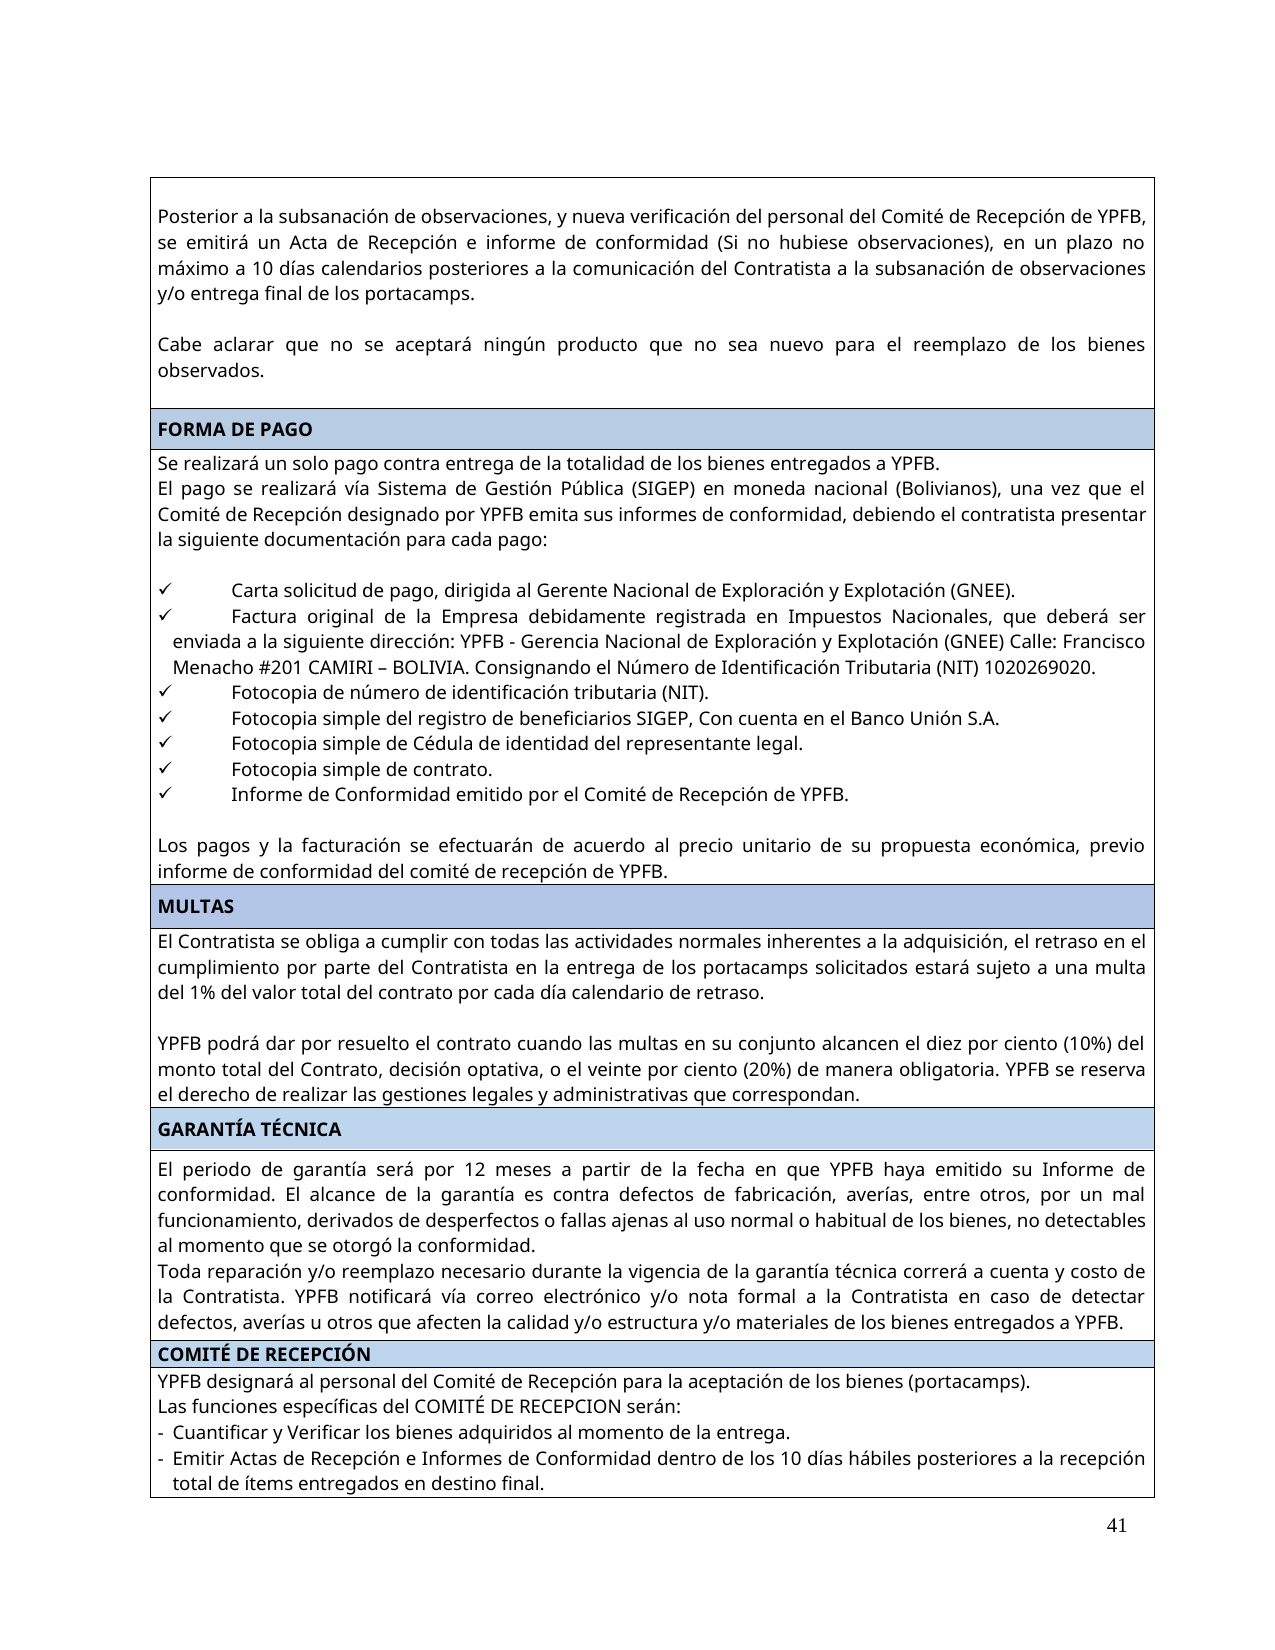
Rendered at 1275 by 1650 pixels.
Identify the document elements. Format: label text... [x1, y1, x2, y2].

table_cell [151, 178, 1154, 408]
table_cell El Contratista se obliga a cumplir con todas las actividades normales inherentes a la adquisición, el retraso en el cumplimiento por parte del Contratista en la entrega de los portacamps solicitados estará sujeto a una multa del 1% del valor total del contrato por cada día calendario de retraso. YPFB podrá dar por resuelto el contrato cuando las multas en su conjunto alcancen el diez por ciento (10%) del monto total del Contrato, decisión optativa, o el veinte por ciento (20%) de manera obligatoria. YPFB se reserva el derecho de realizar las gestiones legales y administrativas que correspondan. [151, 929, 1154, 1107]
table_cell Se realizará un solo pago contra entrega de la totalidad de los bienes entregados a YPFB. El pago se realizará vía Sistema de Gestión Pública (SIGEP) en moneda nacional (Bolivianos), una vez que el Comité de Recepción designado por YPFB emita sus informes de conformidad, debiendo el contratista presentar la siguiente documentación para cada pago: Carta solicitud de pago, dirigida al Gerente Nacional de Exploración y Explotación (GNEE). Factura original de la Empresa debidamente registrada en Impuestos Nacionales, que deberá ser enviada a la siguiente dirección: YPFB - Gerencia Nacional de Exploración y Explotación (GNEE) Calle: Francisco Menacho #201 CAMIRI – BOLIVIA. Consignando el Número de Identificación Tributaria (NIT) 1020269020. Fotocopia de número de identificación tributaria (NIT). Fotocopia simple del registro de beneficiarios SIGEP, Con cuenta en el Banco Unión S.A. Fotocopia simple de Cédula de identidad del representante legal. Fotocopia simple de contrato. Informe de Conformidad emitido por el Comité de Recepción de YPFB. Los pagos y la facturación se efectuarán de acuerdo al precio unitario de su propuesta económica, previo informe de conformidad del comité de recepción de YPFB. [151, 450, 1154, 884]
table_cell FORMA DE PAGO [151, 409, 1154, 449]
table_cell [151, 1368, 1154, 1497]
table_cell GARANTÍA TÉCNICA [151, 1108, 1154, 1149]
table_cell El periodo de garantía será por 12 meses a partir de la fecha en que YPFB haya emitido su Informe de conformidad. El alcance de la garantía es contra defectos de fabricación, averías, entre otros, por un mal funcionamiento, derivados de desperfectos o fallas ajenas al uso normal o habitual de los bienes, no detectables al momento que se otorgó la conformidad. Toda reparación y/o reemplazo necesario durante la vigencia de la garantía técnica correrá a cuenta y costo de la Contratista. YPFB notificará vía correo electrónico y/o nota formal a la Contratista en caso de detectar defectos, averías u otros que afecten la calidad y/o estructura y/o materiales de los bienes entregados a YPFB. [151, 1151, 1154, 1340]
table_cell COMITÉ DE RECEPCIÓN [151, 1341, 1154, 1367]
table_cell MULTAS [151, 885, 1154, 928]
